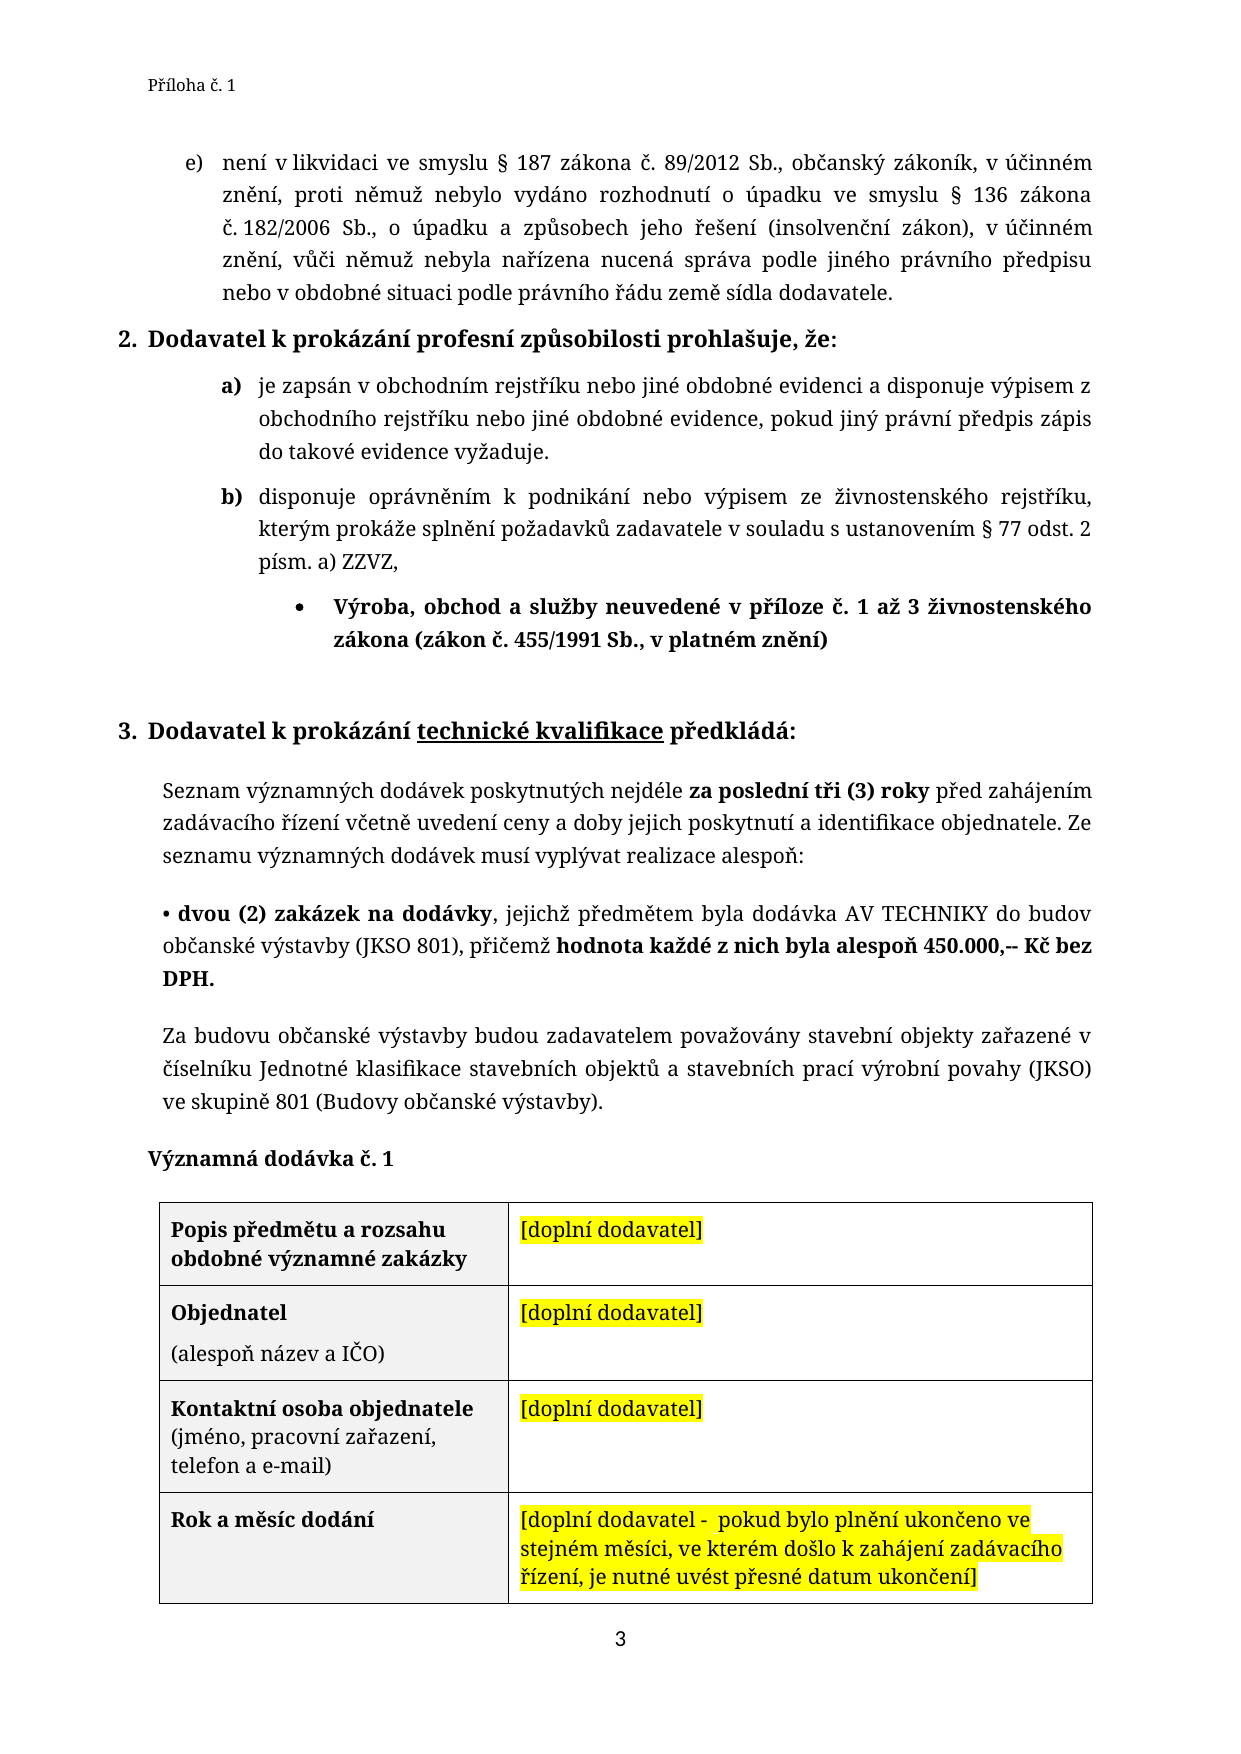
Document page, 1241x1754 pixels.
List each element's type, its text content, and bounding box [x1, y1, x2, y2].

table_header Popis předmětu a rozsahu obdobné významné zakázky [160, 1203, 508, 1285]
table_cell Objednatel (alespoň název a IČO) [160, 1286, 508, 1380]
table_header [doplní dodavatel] [509, 1203, 1092, 1285]
list Dodavatel k prokázání technické kvalifikace předkládá: [118, 715, 1093, 746]
list není v likvidaci ve smyslu § 187 zákona č. 89/2012 Sb., občanský zákoník, v účinném znění, proti němuž nebylo vydáno rozhodnutí o úpadku ve smyslu § 136 zákona č. 182/2006 Sb., o úpadku a způsobech jeho řešení (insolvenční zákon), v účinném znění, vůči němuž nebyla nařízena nucená správa podle jiného právního předpisu nebo v obdobné situaci podle právního řádu země sídla dodavatele. [185, 148, 1093, 306]
list Významná dodávka č. 1 [148, 1144, 1093, 1173]
table_cell [doplní dodavatel] [509, 1381, 1092, 1492]
text • dvou (2) zakázek na dodávky, jejichž předmětem byla dodávka AV TECHNIKY do budov občanské výstavby (JKSO 801), přičemž hodnota každé z nich byla alespoň 450.000,-- Kč bez DPH. [162, 899, 1093, 992]
table_cell [doplní dodavatel - pokud bylo plnění ukončeno ve stejném měsíci, ve kterém došlo k zahájení zadávacího řízení, je nutné uvést přesné datum ukončení] [509, 1493, 1092, 1603]
list Dodavatel k prokázání profesní způsobilosti prohlašuje, že: [118, 323, 1093, 354]
table_cell [doplní dodavatel] [509, 1286, 1092, 1380]
table_cell Rok a měsíc dodání [160, 1493, 508, 1603]
text Seznam významných dodávek poskytnutých nejdéle za poslední tři (3) roky před zahájením zadávacího řízení včetně uvedení ceny a doby jejich poskytnutí a identifikace objednatele. Ze seznamu významných dodávek musí vyplývat realizace alespoň: [162, 776, 1093, 869]
list je zapsán v obchodním rejstříku nebo jiné obdobné evidenci a disponuje výpisem z obchodního rejstříku nebo jiné obdobné evidence, pokud jiný právní předpis zápis do takové evidence vyžaduje. [221, 372, 1093, 465]
table_cell Kontaktní osoba objednatele (jméno, pracovní zařazení, telefon a e-mail) [160, 1381, 508, 1492]
text Za budovu občanské výstavby budou zadavatelem považovány stavební objekty zařazené v číselníku Jednotné klasifikace stavebních objektů a stavebních prací výrobní povahy (JKSO) ve skupině 801 (Budovy občanské výstavby). [162, 1022, 1093, 1115]
list disponuje oprávněním k podnikání nebo výpisem ze živnostenského rejstříku, kterým prokáže splnění požadavků zadavatele v souladu s ustanovením § 77 odst. 2 písm. a) ZZVZ, [221, 482, 1093, 576]
list Výroba, obchod a služby neuvedené v příloze č. 1 až 3 živnostenského zákona (zákon č. 455/1991 Sb., v platném znění) [296, 592, 1093, 653]
